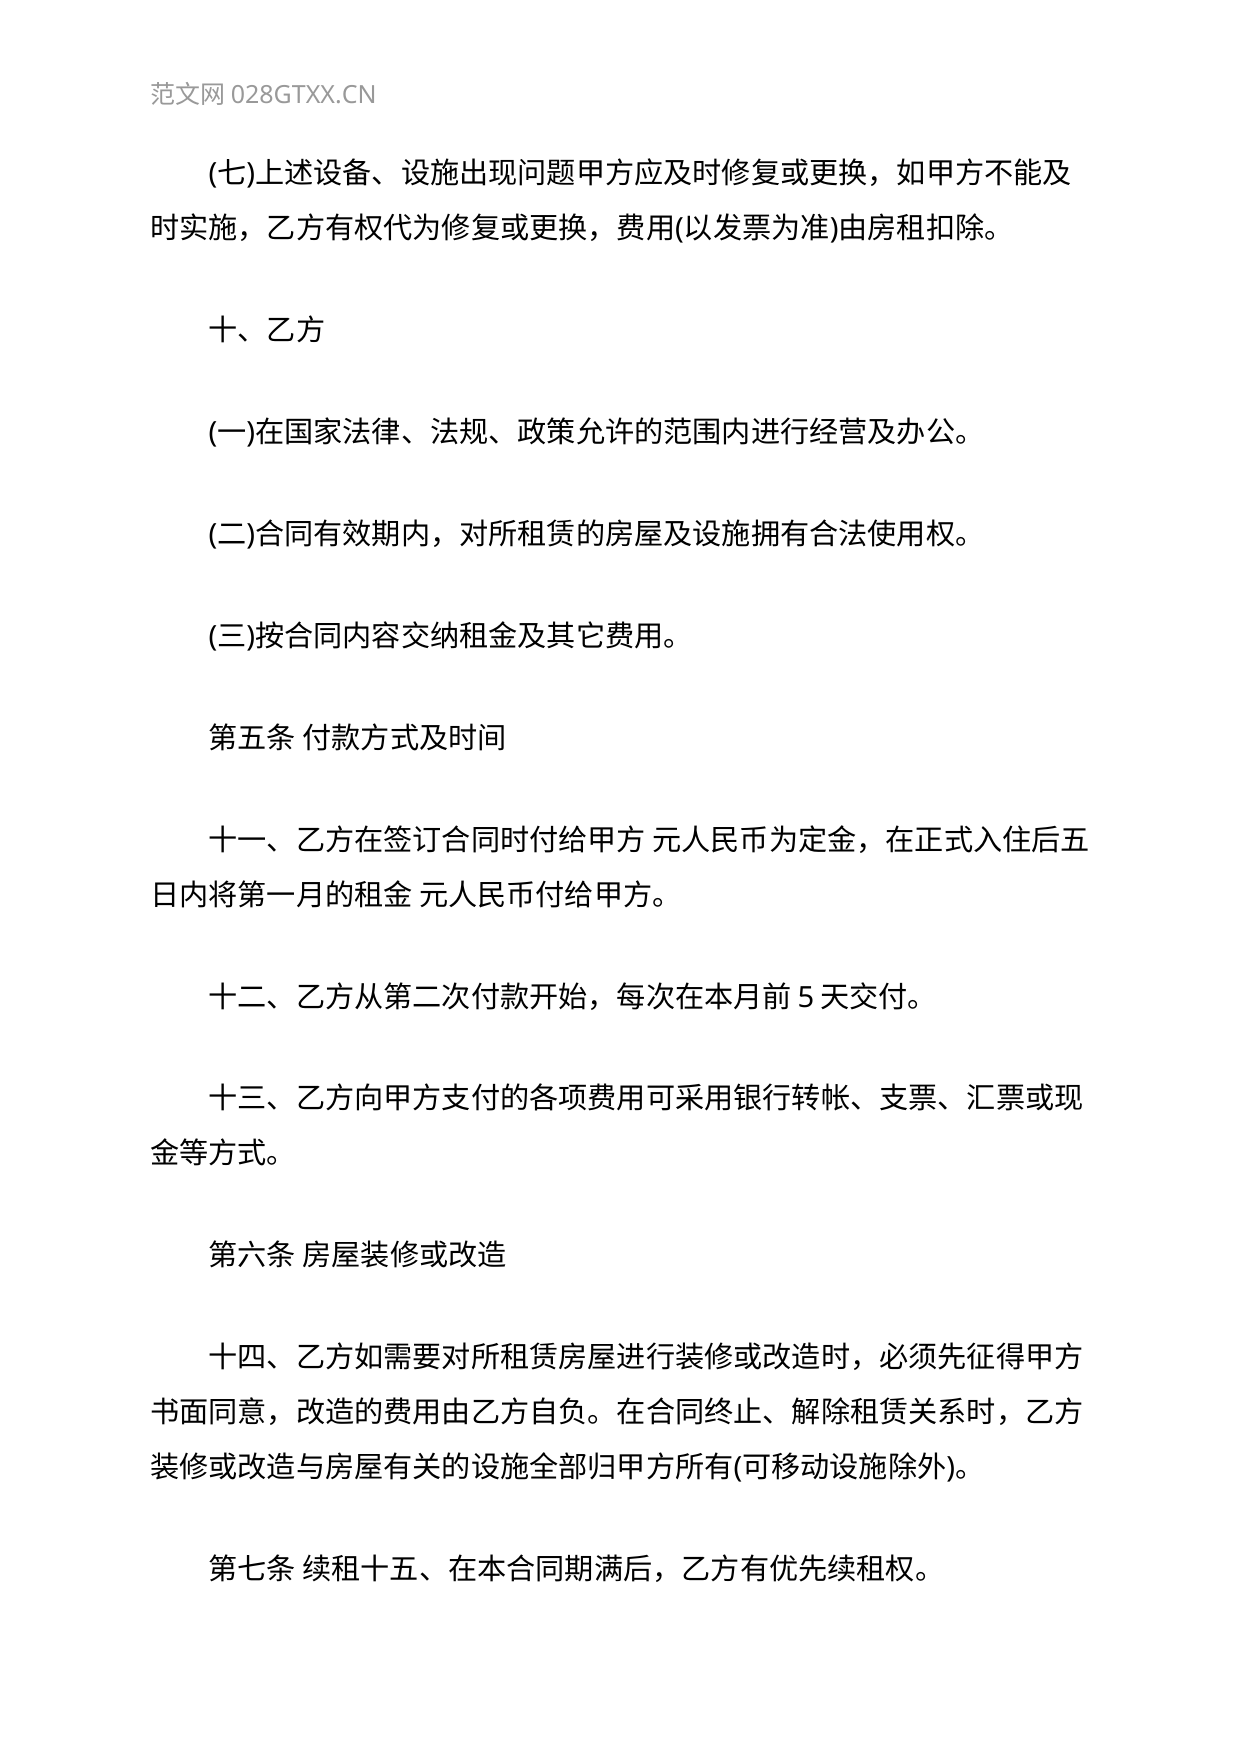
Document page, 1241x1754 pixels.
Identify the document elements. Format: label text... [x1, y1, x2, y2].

text (二)合同有效期内，对所租赁的房屋及设施拥有合法使用权。 [150, 511, 1090, 553]
text 十三、乙方向甲方支付的各项费用可采用银行转帐、支票、汇票或现金等方式。 [150, 1075, 1090, 1172]
text 十一、乙方在签订合同时付给甲方 元人民币为定金，在正式入住后五日内将第一月的租金 元人民币付给甲方。 [150, 816, 1090, 914]
text (一)在国家法律、法规、政策允许的范围内进行经营及办公。 [150, 409, 1090, 451]
text 十、乙方 [150, 307, 1090, 349]
text 第五条 付款方式及时间 [150, 715, 1090, 757]
text 第七条 续租十五、在本合同期满后，乙方有优先续租权。 [150, 1545, 1090, 1588]
text 十二、乙方从第二次付款开始，每次在本月前5天交付。 [150, 973, 1090, 1016]
text 十四、乙方如需要对所租赁房屋进行装修或改造时，必须先征得甲方书面同意，改造的费用由乙方自负。在合同终止、解除租赁关系时，乙方装修或改造与房屋有关的设施全部归甲方所有(可移动设施除外)。 [150, 1333, 1090, 1486]
text 第六条 房屋装修或改造 [150, 1232, 1090, 1274]
text (三)按合同内容交纳租金及其它费用。 [150, 613, 1090, 655]
text (七)上述设备、设施出现问题甲方应及时修复或更换，如甲方不能及时实施，乙方有权代为修复或更换，费用(以发票为准)由房租扣除。 [150, 150, 1090, 247]
